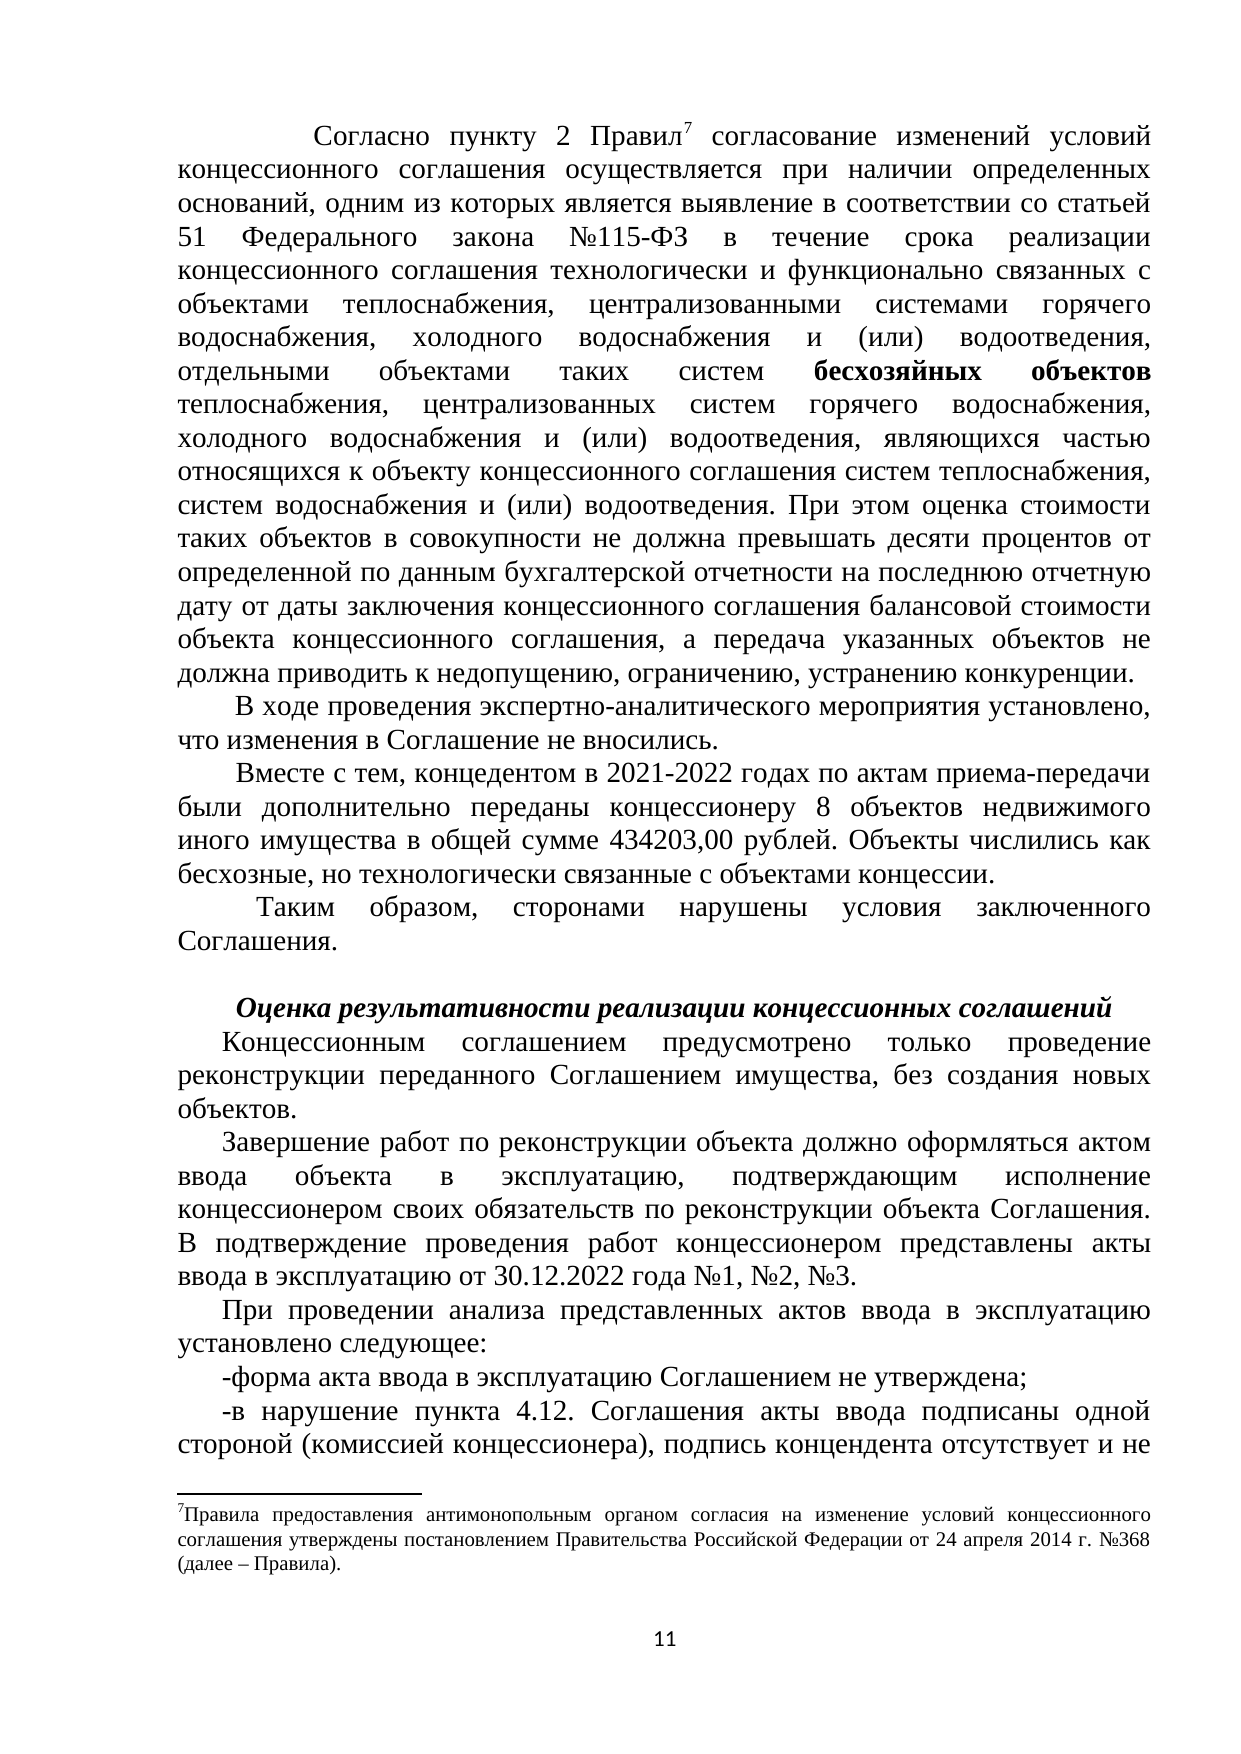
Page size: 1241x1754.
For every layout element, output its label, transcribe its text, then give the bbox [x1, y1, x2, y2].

text Согласно пункту 2 Правил согласование изменений условий концессионного соглашения осуществляется при наличии определенных оснований, одним из которых является выявление в соответствии со статьей 51 Федерального закона №115-ФЗ в течение срока реализации концессионного соглашения технологически и функционально связанных с объектами теплоснабжения, централизованными системами горячего водоснабжения, холодного водоснабжения и (или) водоотведения, отдельными объектами таких систем бесхозяйных объектов теплоснабжения, централизованных систем горячего водоснабжения, холодного водоснабжения и (или) водоотведения, являющихся частью относящихся к объекту концессионного соглашения систем теплоснабжения, систем водоснабжения и (или) водоотведения. При этом оценка стоимости таких объектов в совокупности не должна превышать десяти процентов от определенной по данным бухгалтерской отчетности на последнюю отчетную дату от даты заключения концессионного соглашения балансовой стоимости объекта концессионного соглашения, а передача указанных объектов не должна приводить к недопущению, ограничению, устранению конкуренции. [177, 118, 1152, 688]
text -форма акта ввода в эксплуатацию Соглашением не утверждена; [177, 1359, 1152, 1393]
text При проведении анализа представленных актов ввода в эксплуатацию установлено следующее: [177, 1292, 1152, 1359]
text Концессионным соглашением предусмотрено только проведение реконструкции переданного Соглашением имущества, без создания новых объектов. [177, 1024, 1152, 1124]
text Оценка результативности реализации концессионных соглашений [177, 990, 1152, 1024]
text Вместе с тем, концедентом в 2021-2022 годах по актам приема-передачи были дополнительно переданы концессионеру 8 объектов недвижимого иного имущества в общей сумме 434203,00 рублей. Объекты числились как бесхозные, но технологически связанные с объектами концессии. [177, 755, 1152, 889]
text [177, 1393, 1152, 1460]
text Завершение работ по реконструкции объекта должно оформляться актом ввода объекта в эксплуатацию, подтверждающим исполнение концессионером своих обязательств по реконструкции объекта Соглашения. В подтверждение проведения работ концессионером представлены акты ввода в эксплуатацию от 30.12.2022 года №1, №2, №3. [177, 1124, 1152, 1292]
text В ходе проведения экспертно-аналитического мероприятия установлено, что изменения в Соглашение не вносились. [177, 688, 1152, 755]
text Таким образом, сторонами нарушены условия заключенного Соглашения. [177, 889, 1152, 957]
